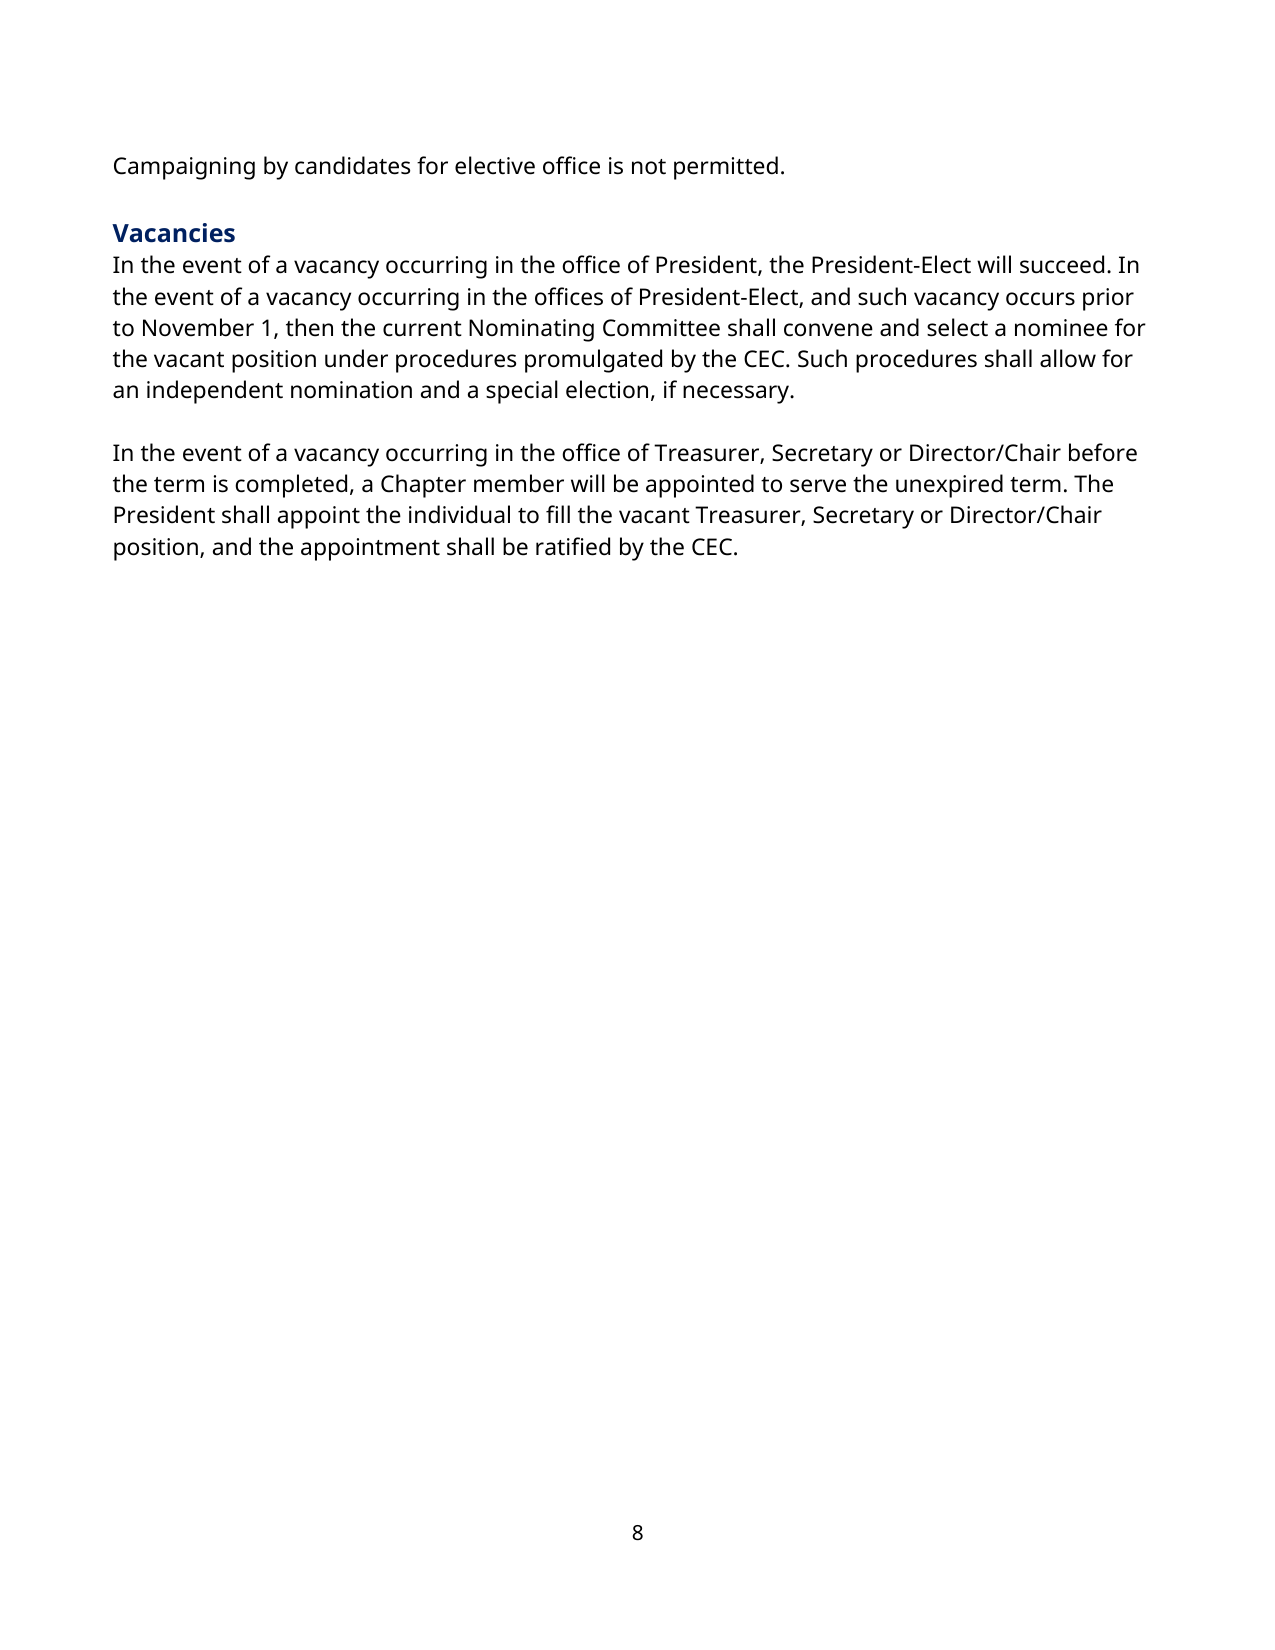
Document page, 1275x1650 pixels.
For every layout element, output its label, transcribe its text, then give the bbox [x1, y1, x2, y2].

text In the event of a vacancy occurring in the office of President, the President-Elect will succeed. In the event of a vacancy occurring in the offices of President-Elect, and such vacancy occurs prior to November 1, then the current Nominating Committee shall convene and select a nominee for the vacant position under procedures promulgated by the CEC. Such procedures shall allow for an independent nomination and a special election, if necessary. [112, 249, 1162, 406]
text Vacancies [112, 215, 1162, 249]
text In the event of a vacancy occurring in the office of Treasurer, Secretary or Director/Chair before the term is completed, a Chapter member will be appointed to serve the unexpired term. The President shall appoint the individual to fill the vacant Treasurer, Secretary or Director/Chair position, and the appointment shall be ratified by the CEC. [112, 437, 1162, 562]
text Campaigning by candidates for elective office is not permitted. [112, 150, 1162, 181]
